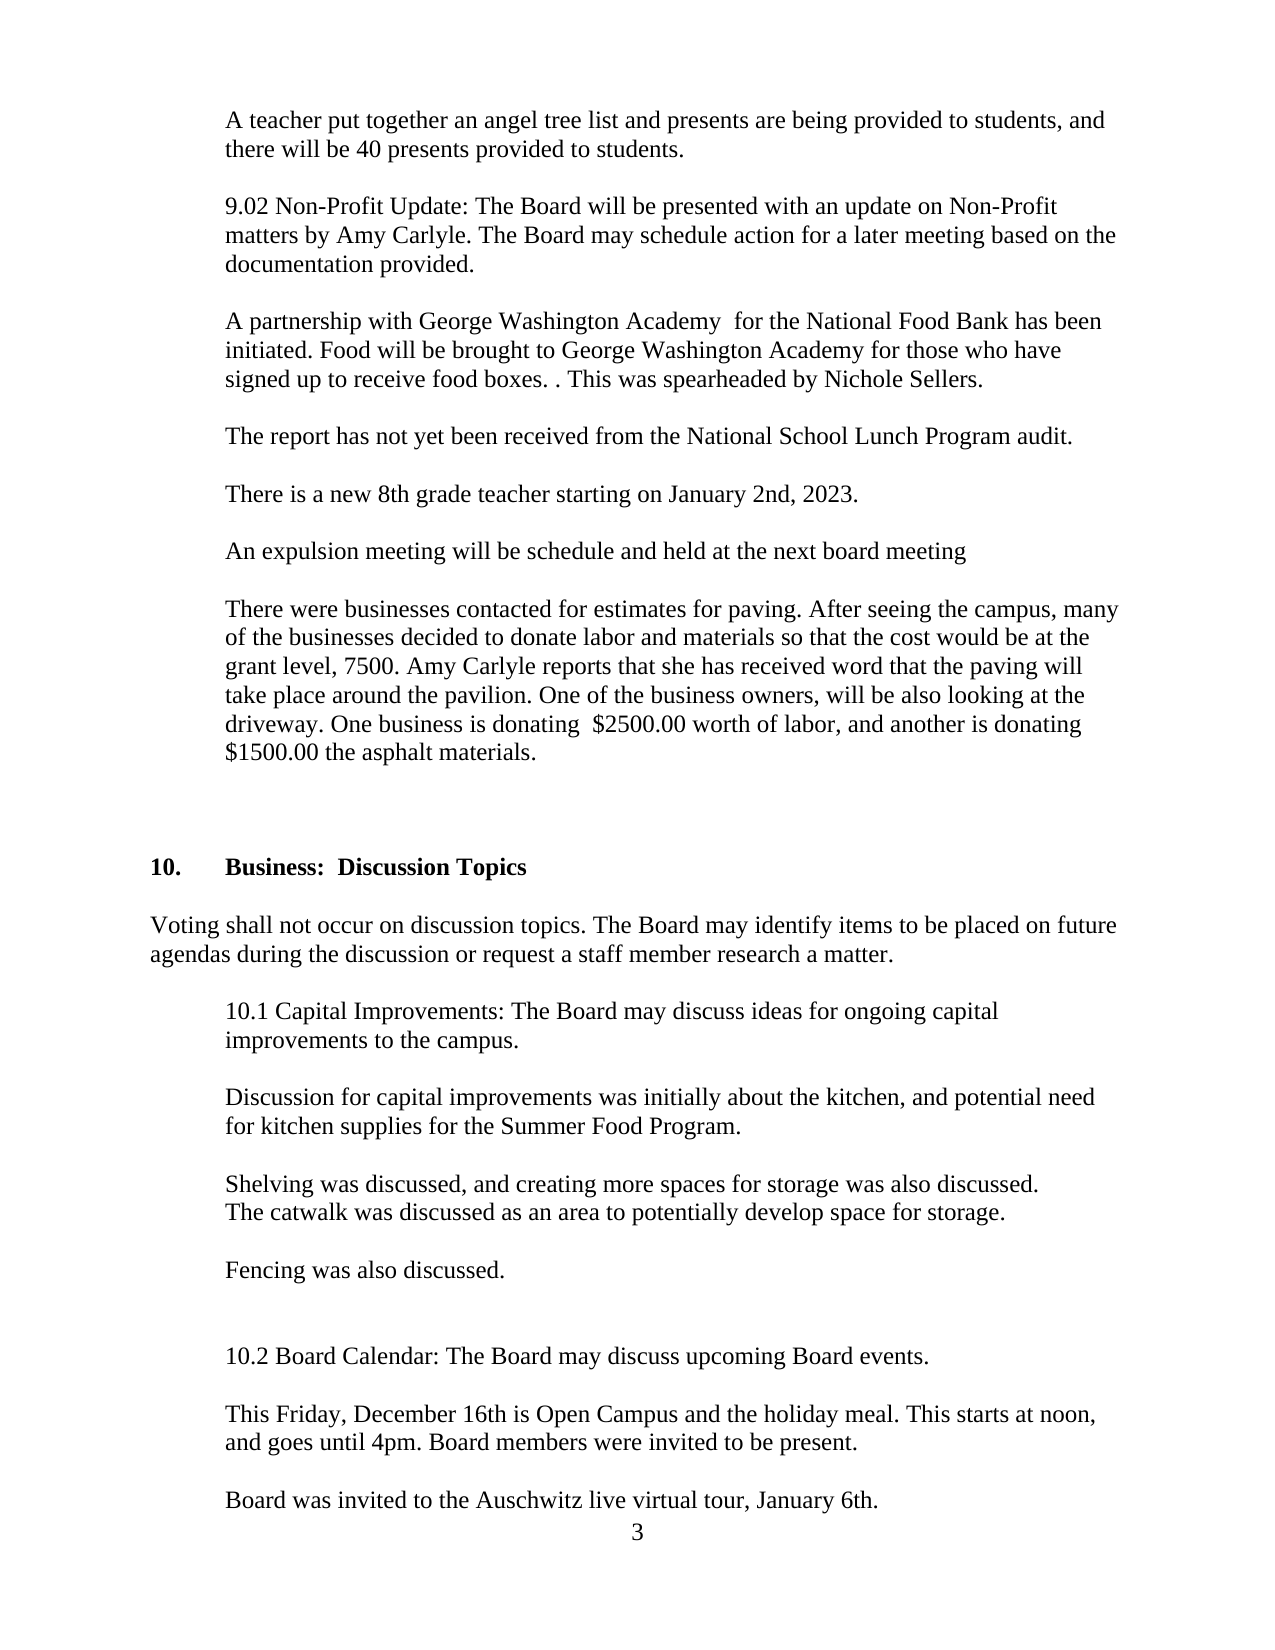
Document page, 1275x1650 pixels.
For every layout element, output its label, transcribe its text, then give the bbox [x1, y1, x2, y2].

text 10.2 Board Calendar: The Board may discuss upcoming Board events. [150, 1341, 1125, 1370]
text Board was invited to the Auschwitz live virtual tour, January 6th. [150, 1485, 1125, 1514]
text documentation provided. [225, 249, 1125, 277]
text This Friday, December 16th is Open Campus and the holiday meal. This starts at noon, and goes until 4pm. Board members were invited to be present. [225, 1399, 1125, 1456]
text Discussion for capital improvements was initially about the kitchen, and potential need [225, 1082, 1125, 1111]
text A teacher put together an angel tree list and presents are being provided to students, and there will be 40 presents provided to students. [225, 105, 1125, 162]
text for kitchen supplies for the Summer Food Program. [225, 1111, 1125, 1140]
text Voting shall not occur on discussion topics. The Board may identify items to be placed on future [150, 910, 1125, 939]
text agendas during the discussion or request a staff member research a matter. [150, 939, 1125, 967]
text 10.1 Capital Improvements: The Board may discuss ideas for ongoing capital improvements to the campus. [225, 996, 1125, 1054]
text There were businesses contacted for estimates for paving. After seeing the campus, many of the businesses decided to donate labor and materials so that the cost would be at the grant level, 7500. Amy Carlyle reports that she has received word that the paving will take place around the pavilion. One of the business owners, will be also looking at the driveway. One business is donating $2500.00 worth of labor, and another is donating $1500.00 the asphalt materials. [225, 594, 1125, 766]
text Shelving was discussed, and creating more spaces for storage was also discussed. [225, 1169, 1125, 1197]
text An expulsion meeting will be schedule and held at the next board meeting [225, 536, 1125, 565]
text The catwalk was discussed as an area to potentially develop space for storage. [225, 1197, 1125, 1226]
text Fencing was also discussed. [225, 1255, 1125, 1284]
text The report has not yet been received from the National School Lunch Program audit. [225, 421, 1125, 450]
text 9.02 Non-Profit Update: The Board will be presented with an update on Non-Profit matters by Amy Carlyle. The Board may schedule action for a later meeting based on the [225, 191, 1125, 249]
text There is a new 8th grade teacher starting on January 2nd, 2023. [225, 479, 1125, 507]
text 10. Business: Discussion Topics [150, 852, 1125, 881]
text A partnership with George Washington Academy for the National Food Bank has been initiated. Food will be brought to George Washington Academy for those who have signed up to receive food boxes. . This was spearheaded by Nichole Sellers. [225, 306, 1125, 392]
